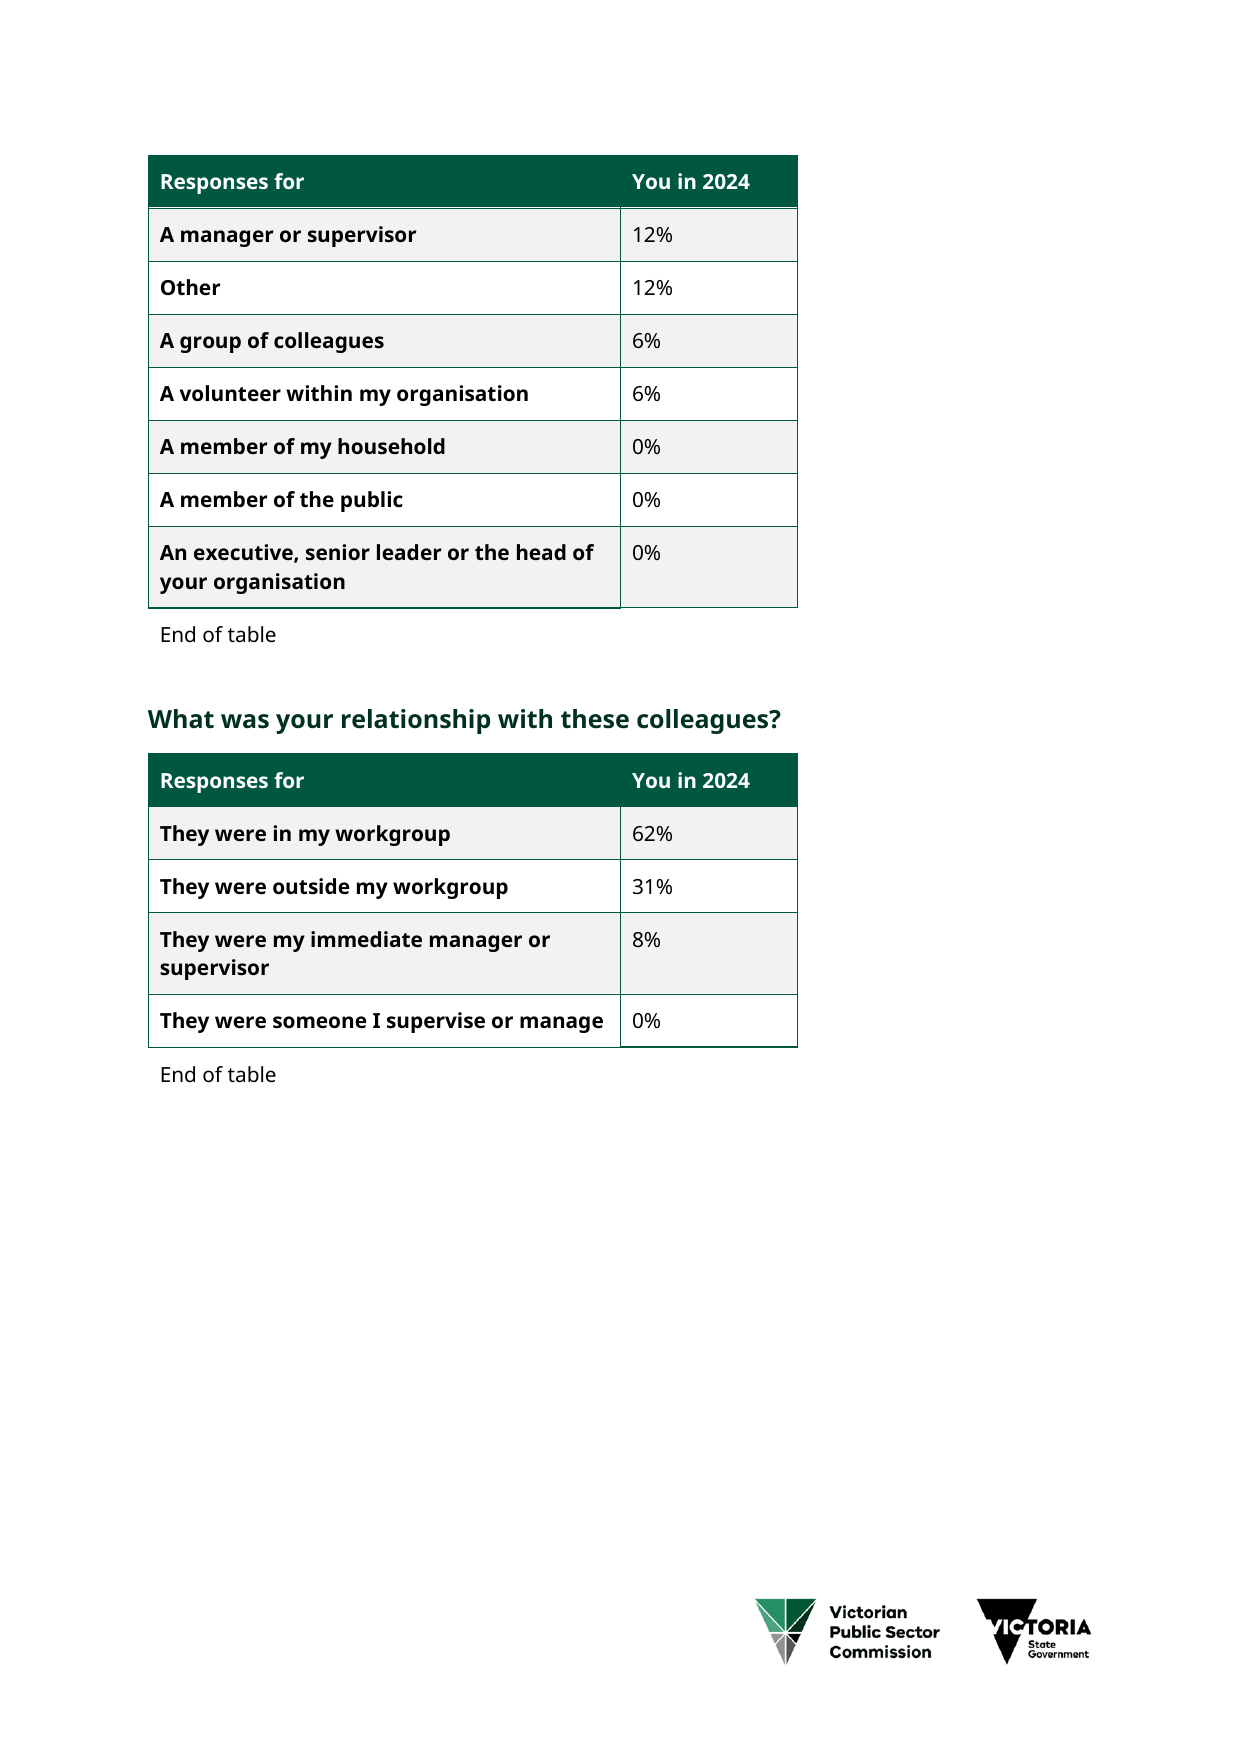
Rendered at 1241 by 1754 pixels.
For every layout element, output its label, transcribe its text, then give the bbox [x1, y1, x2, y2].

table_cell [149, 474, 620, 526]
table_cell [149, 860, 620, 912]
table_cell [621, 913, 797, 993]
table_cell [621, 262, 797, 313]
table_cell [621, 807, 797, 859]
picture [754, 1598, 1093, 1666]
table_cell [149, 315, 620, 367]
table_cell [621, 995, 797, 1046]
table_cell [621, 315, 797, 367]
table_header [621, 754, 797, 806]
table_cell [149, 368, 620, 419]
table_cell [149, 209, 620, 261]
subtitle What was your relationship with these colleagues? [148, 701, 1092, 735]
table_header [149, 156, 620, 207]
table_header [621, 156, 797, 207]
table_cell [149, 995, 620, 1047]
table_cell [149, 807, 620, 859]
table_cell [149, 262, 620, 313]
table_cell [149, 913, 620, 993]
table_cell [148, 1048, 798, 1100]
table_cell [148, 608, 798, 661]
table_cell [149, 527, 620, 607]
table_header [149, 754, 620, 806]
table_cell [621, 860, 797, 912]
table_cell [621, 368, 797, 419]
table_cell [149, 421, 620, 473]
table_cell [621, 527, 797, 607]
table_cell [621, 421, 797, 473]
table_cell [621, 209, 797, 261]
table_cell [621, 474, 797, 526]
